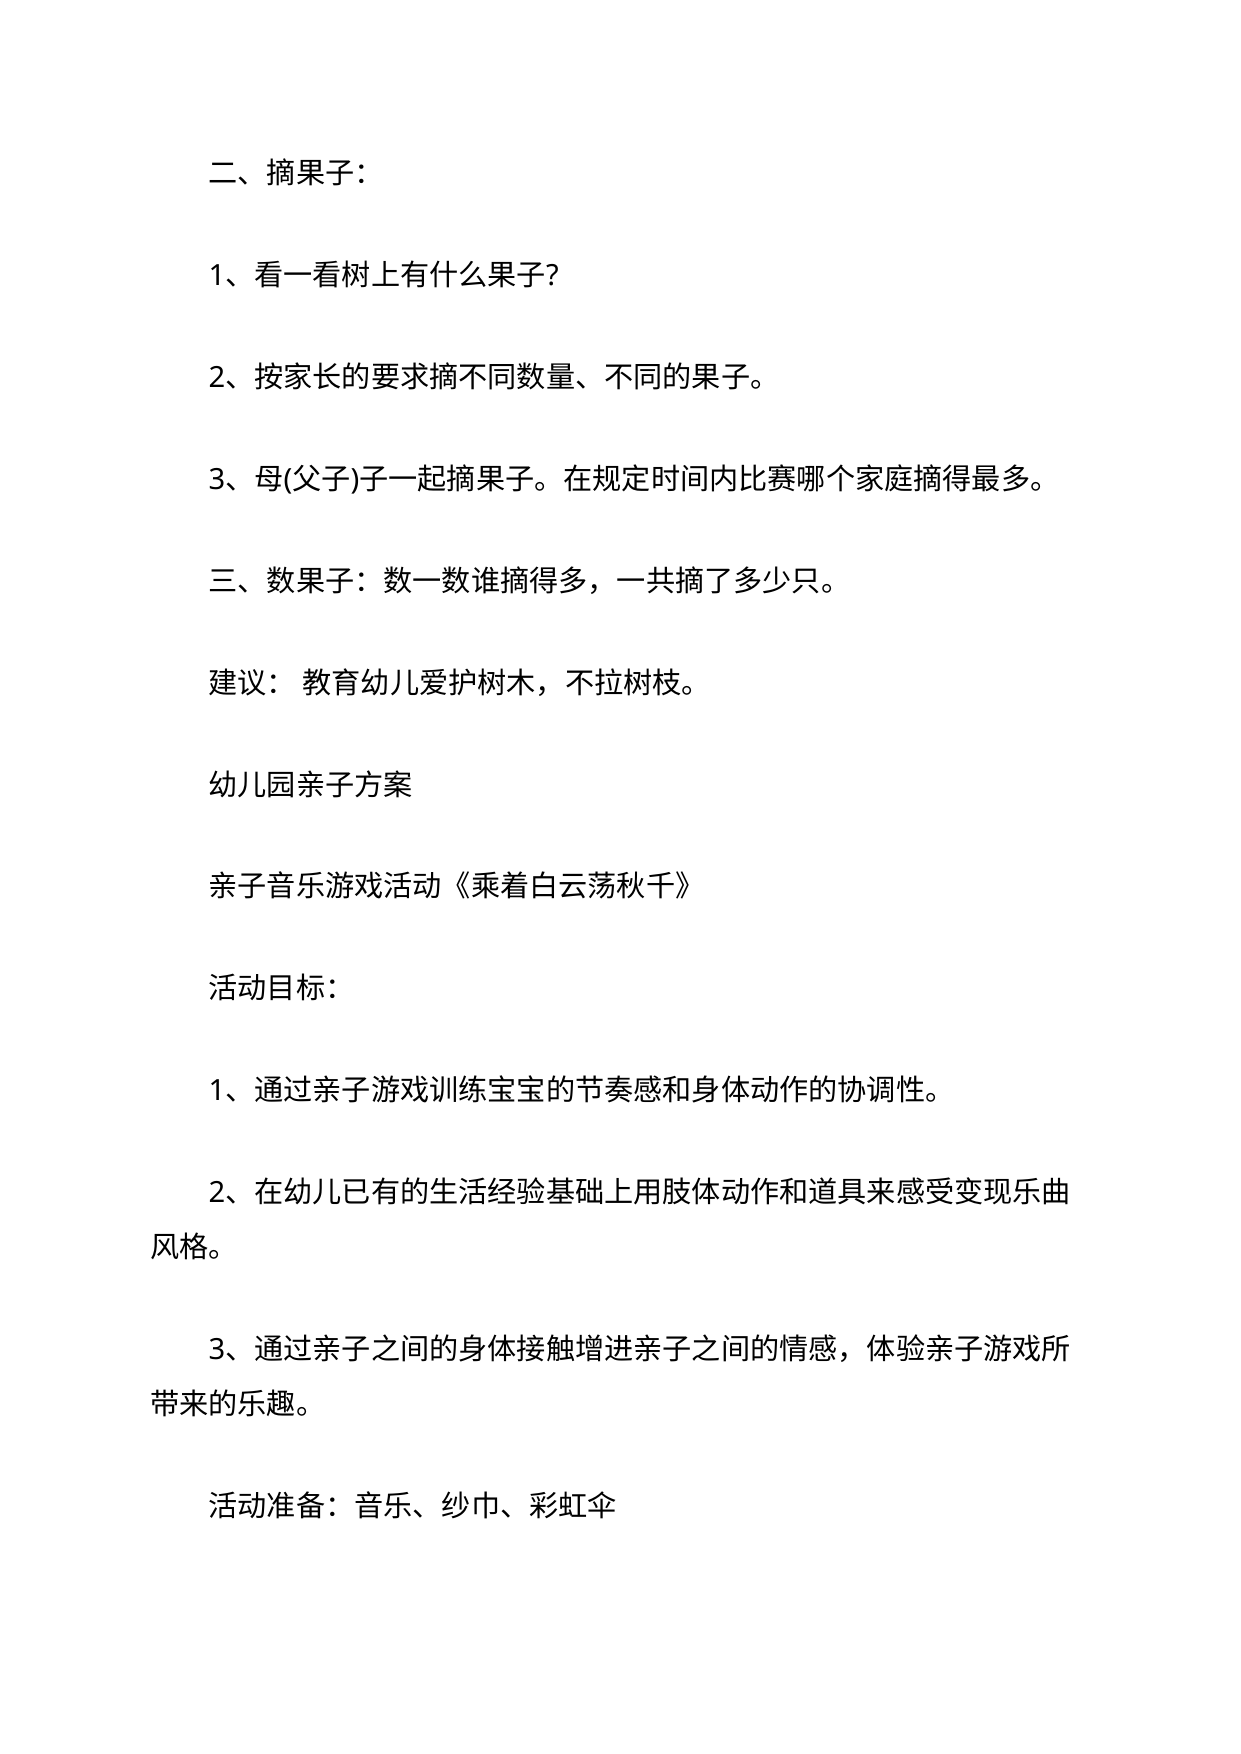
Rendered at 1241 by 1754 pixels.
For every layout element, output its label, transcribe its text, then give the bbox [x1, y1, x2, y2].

text 亲子音乐游戏活动《乘着白云荡秋千》 [150, 863, 1090, 905]
text 幼儿园亲子方案 [150, 761, 1090, 803]
text 活动目标： [150, 965, 1090, 1007]
text 1、看一看树上有什么果子? [150, 252, 1090, 294]
text 2、在幼儿已有的生活经验基础上用肢体动作和道具来感受变现乐曲风格。 [150, 1168, 1090, 1266]
text 活动准备：音乐、纱巾、彩虹伞 [150, 1482, 1090, 1524]
text 3、通过亲子之间的身体接触增进亲子之间的情感，体验亲子游戏所带来的乐趣。 [150, 1325, 1090, 1423]
text 2、按家长的要求摘不同数量、不同的果子。 [150, 354, 1090, 396]
text 建议： 教育幼儿爱护树木，不拉树枝。 [150, 659, 1090, 702]
text 3、母(父子)子一起摘果子。在规定时间内比赛哪个家庭摘得最多。 [150, 456, 1090, 498]
text 二、摘果子： [150, 150, 1090, 192]
text 1、通过亲子游戏训练宝宝的节奏感和身体动作的协调性。 [150, 1067, 1090, 1109]
text 三、数果子：数一数谁摘得多，一共摘了多少只。 [150, 558, 1090, 600]
